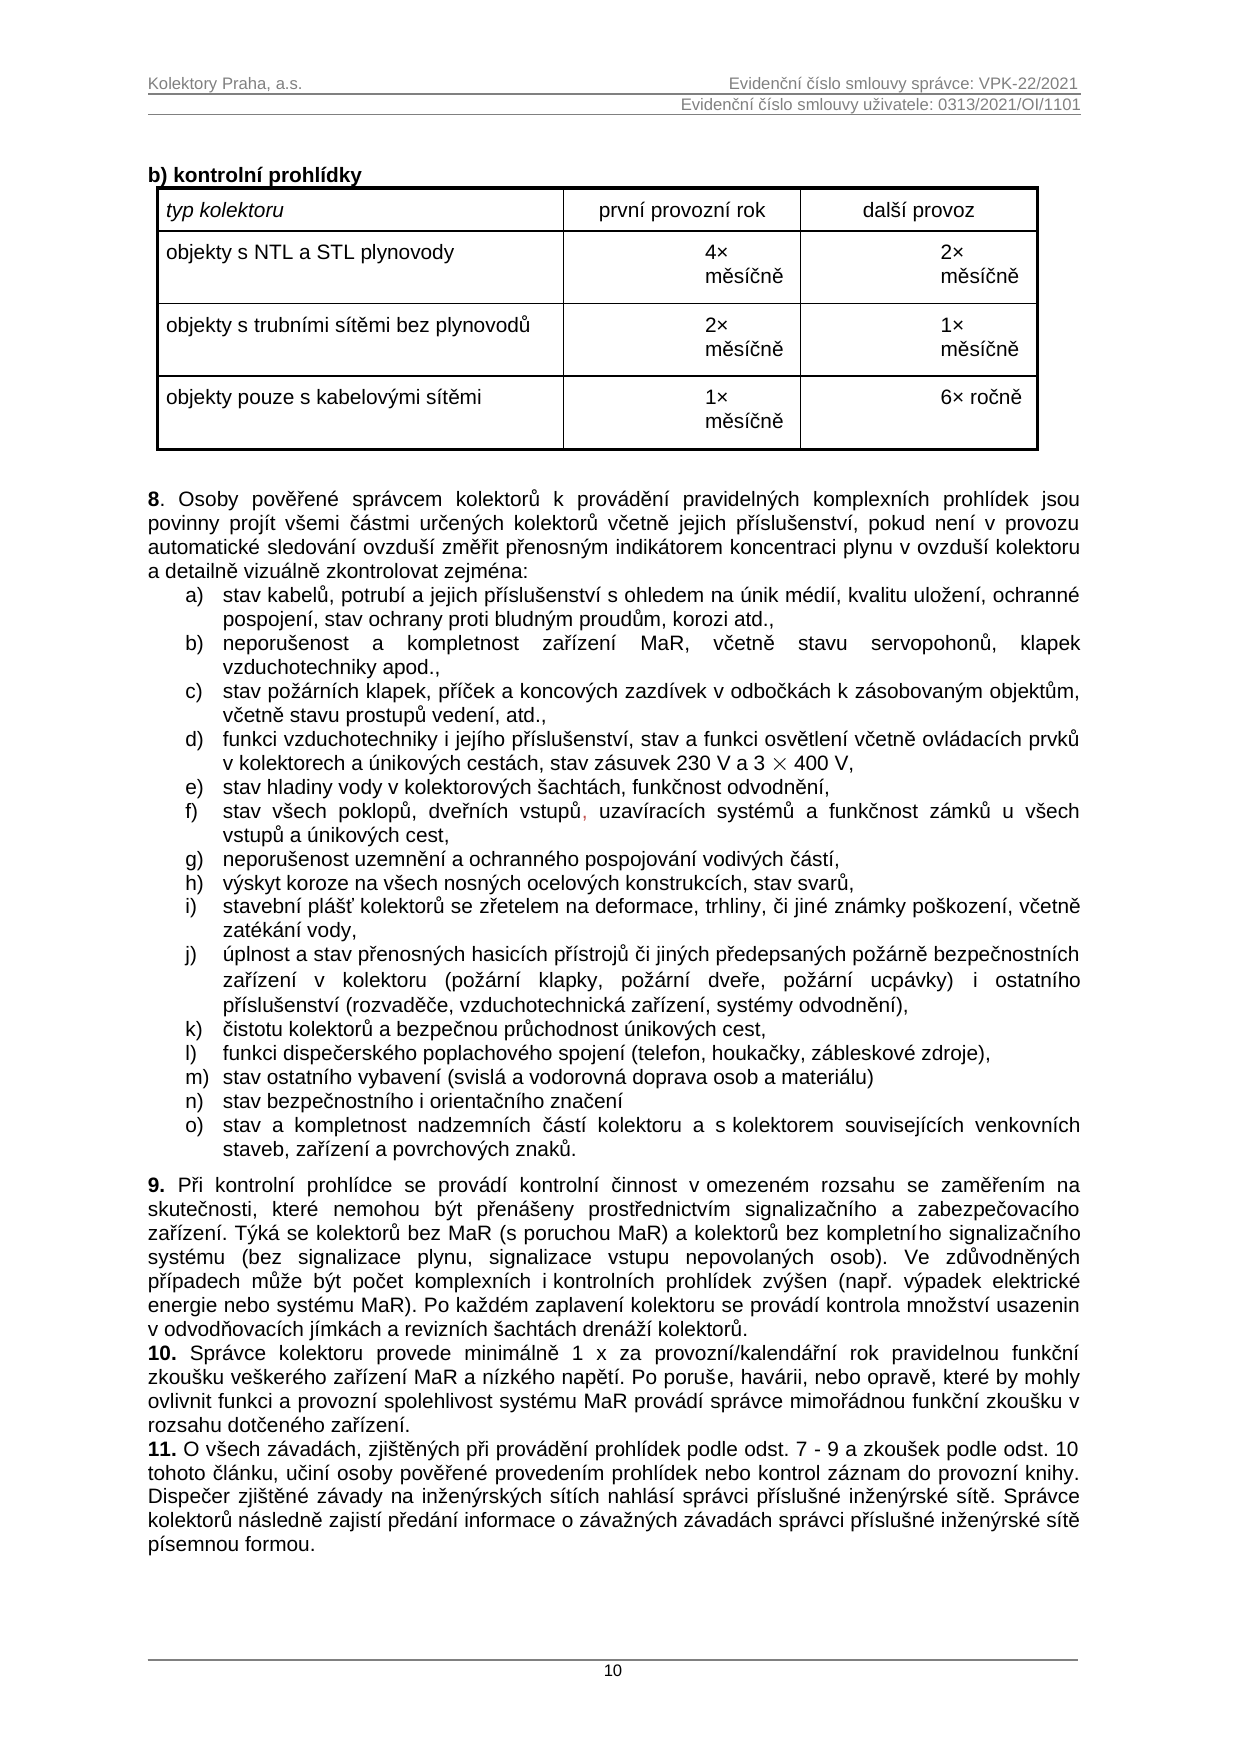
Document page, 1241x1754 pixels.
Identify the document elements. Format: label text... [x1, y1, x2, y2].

list stav všech poklopů, dveřních vstupů, uzavíracích systémů a funkčnost zámků u všech vstupů a únikových cest, [185, 798, 1081, 846]
list stav hladiny vody v kolektorových šachtách, funkčnost odvodnění, [185, 774, 1081, 798]
table_header první provozní rok [564, 190, 800, 230]
list stav kabelů, potrubí a jejich příslušenství s ohledem na únik médií, kvalitu uložení, ochranné pospojení, stav ochrany proti bludným proudům, korozi atd., [185, 583, 1081, 631]
text b) kontrolní prohlídky [148, 162, 1081, 186]
table_header další provoz [801, 190, 1036, 230]
list stav požárních klapek, příček a koncových zazdívek v odbočkách k zásobovaným objektům, včetně stavu prostupů vedení, atd., [185, 679, 1081, 727]
table_cell objekty pouze s kabelovými sítěmi [159, 377, 563, 447]
list čistotu kolektorů a bezpečnou průchodnost únikových cest, [185, 1017, 1081, 1041]
text 9. Při kontrolní prohlídce se provádí kontrolní činnost v omezeném rozsahu se zaměřením na skutečnosti, které nemohou být přenášeny prostřednictvím signalizačního a zabezpečovacího zařízení. Týká se kolektorů bez MaR (s poruchou MaR) a kolektorů bez kompletního signalizačního systému (bez signalizace plynu, signalizace vstupu nepovolaných osob). Ve zdůvodněných případech může být počet komplexních i kontrolních prohlídek zvýšen (např. výpadek elektrické energie nebo systému MaR). Po každém zaplavení kolektoru se provádí kontrola množství usazenin v odvodňovacích jímkách a revizních šachtách drenáží kolektorů. [148, 1173, 1081, 1341]
table_header typ kolektoru [159, 190, 563, 230]
list úplnost a stav přenosných hasicích přístrojů či jiných předepsaných požárně bezpečnostních zařízení v kolektoru (požární klapky, požární dveře, požární ucpávky) i ostatního příslušenství (rozvaděče, vzduchotechnická zařízení, systémy odvodnění), [185, 942, 1081, 1017]
table_cell 2× měsíčně [801, 232, 1036, 303]
text 10. Správce kolektoru provede minimálně 1 x za provozní/kalendářní rok pravidelnou funkční zkoušku veškerého zařízení MaR a nízkého napětí. Po poruše, havárii, nebo opravě, které by mohly ovlivnit funkci a provozní spolehlivost systému MaR provádí správce mimořádnou funkční zkoušku v rozsahu dotčeného zařízení. [148, 1341, 1081, 1436]
table_cell 1× měsíčně [801, 304, 1036, 375]
table_cell 4× měsíčně [564, 232, 800, 303]
list neporušenost uzemnění a ochranného pospojování vodivých částí, [185, 846, 1081, 870]
list neporušenost a kompletnost zařízení MaR, včetně stavu servopohonů, klapek vzduchotechniky apod., [185, 631, 1081, 679]
table_cell 2× měsíčně [564, 304, 800, 375]
list stav a kompletnost nadzemních částí kolektoru a s kolektorem souvisejících venkovních staveb, zařízení a povrchových znaků. [185, 1112, 1081, 1160]
table_cell objekty s trubními sítěmi bez plynovodů [159, 304, 563, 375]
table_cell 1× měsíčně [564, 377, 800, 447]
list výskyt koroze na všech nosných ocelových konstrukcích, stav svarů, [185, 870, 1081, 894]
list stavební plášť kolektorů se zřetelem na deformace, trhliny, či jiné známky poškození, včetně zatékání vody, [185, 894, 1081, 942]
list funkci dispečerského poplachového spojení (telefon, houkačky, zábleskové zdroje), [185, 1041, 1081, 1064]
list stav bezpečnostního i orientačního značení [185, 1088, 1081, 1112]
table_cell objekty s NTL a STL plynovody [159, 232, 563, 303]
text 11. O všech závadách, zjištěných při provádění prohlídek podle odst. 7 - 9 a zkoušek podle odst. 10 tohoto článku, učiní osoby pověřené provedením prohlídek nebo kontrol záznam do provozní knihy. Dispečer zjištěné závady na inženýrských sítích nahlásí správci příslušné inženýrské sítě. Správce kolektorů následně zajistí předání informace o závažných závadách správci příslušné inženýrské sítě písemnou formou. [148, 1436, 1081, 1556]
list funkci vzduchotechniky i jejího příslušenství, stav a funkci osvětlení včetně ovládacích prvků v kolektorech a únikových cestách, stav zásuvek 230 V a 3  400 V, [185, 727, 1081, 774]
list stav ostatního vybavení (svislá a vodorovná doprava osob a materiálu) [185, 1064, 1081, 1088]
text 8. Osoby pověřené správcem kolektorů k provádění pravidelných komplexních prohlídek jsou povinny projít všemi částmi určených kolektorů včetně jejich příslušenství, pokud není v provozu automatické sledování ovzduší změřit přenosným indikátorem koncentraci plynu v ovzduší kolektoru a detailně vizuálně zkontrolovat zejména: [148, 487, 1081, 583]
table_cell 6× ročně [801, 377, 1036, 447]
